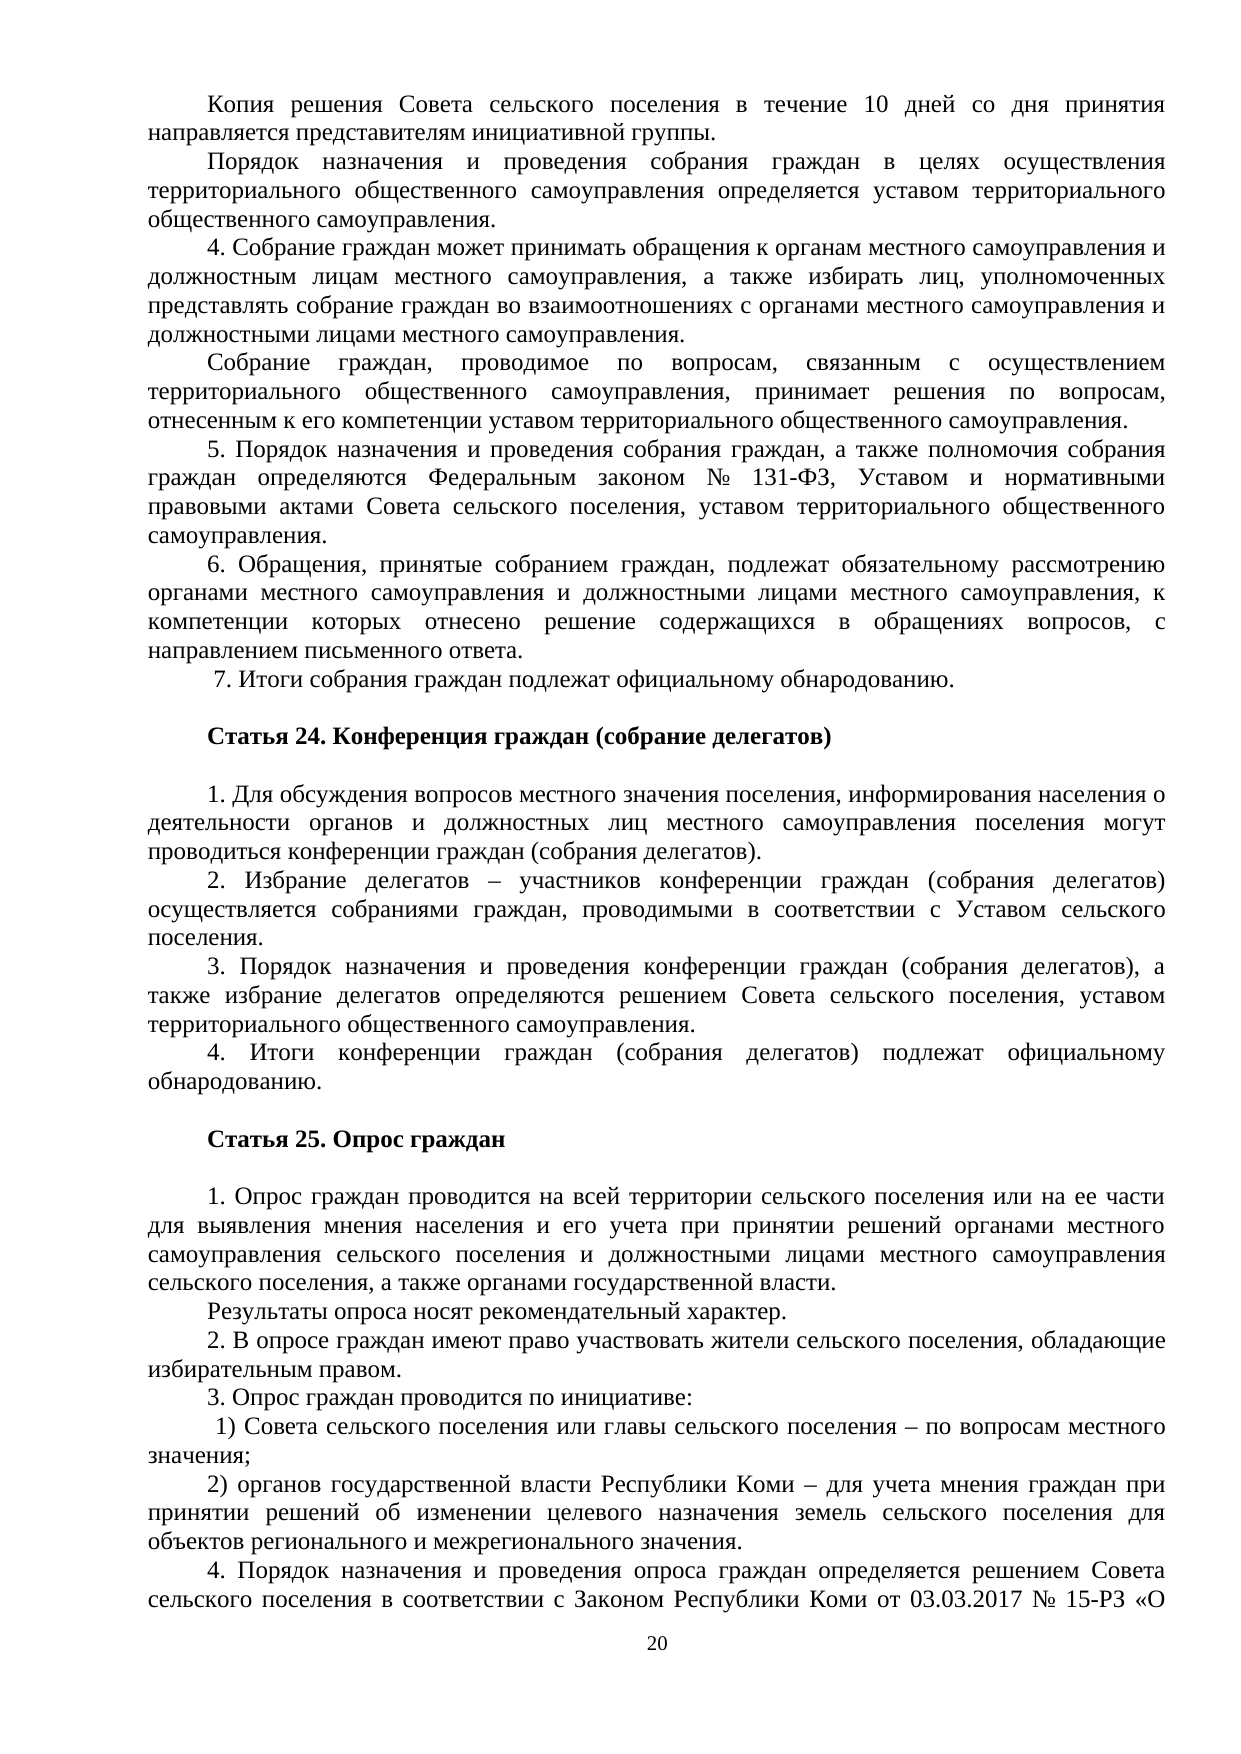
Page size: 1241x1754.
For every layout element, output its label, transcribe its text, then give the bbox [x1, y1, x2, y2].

text Результаты опроса носят рекомендательный характер. [148, 1296, 1166, 1325]
text 6. Обращения, принятые собранием граждан, подлежат обязательному рассмотрению органами местного самоуправления и должностными лицами местного самоуправления, к компетенции которых отнесено решение содержащихся в обращениях вопросов, с направлением письменного ответа. [148, 549, 1166, 664]
text Порядок назначения и проведения собрания граждан в целях осуществления территориального общественного самоуправления определяется уставом территориального общественного самоуправления. [148, 146, 1166, 232]
text 1. Для обсуждения вопросов местного значения поселения, информирования населения о деятельности органов и должностных лиц местного самоуправления поселения могут проводиться конференции граждан (собрания делегатов). [148, 779, 1166, 865]
text 2) органов государственной власти Республики Коми – для учета мнения граждан при принятии решений об изменении целевого назначения земель сельского поселения для объектов регионального и межрегионального значения. [148, 1469, 1166, 1555]
text 4. Собрание граждан может принимать обращения к органам местного самоуправления и должностным лицам местного самоуправления, а также избирать лиц, уполномоченных представлять собрание граждан во взаимоотношениях с органами местного самоуправления и должностными лицами местного самоуправления. [148, 232, 1166, 347]
text 4. Итоги конференции граждан (собрания делегатов) подлежат официальному обнародованию. [148, 1037, 1166, 1095]
text Копия решения Совета сельского поселения в течение 10 дней со дня принятия направляется представителям инициативной группы. [148, 89, 1166, 146]
text 3. Опрос граждан проводится по инициативе: [148, 1382, 1166, 1411]
text Собрание граждан, проводимое по вопросам, связанным с осуществлением территориального общественного самоуправления, принимает решения по вопросам, отнесенным к его компетенции уставом территориального общественного самоуправления. [148, 347, 1166, 434]
text 1) Совета сельского поселения или главы сельского поселения – по вопросам местного значения; [148, 1411, 1166, 1469]
text 5. Порядок назначения и проведения собрания граждан, а также полномочия собрания граждан определяются Федеральным законом № 131-ФЗ, Уставом и нормативными правовыми актами Совета сельского поселения, уставом территориального общественного самоуправления. [148, 434, 1166, 549]
text Статья 24. Конференция граждан (собрание делегатов) [148, 721, 1166, 750]
text 2. Избрание делегатов – участников конференции граждан (собрания делегатов) осуществляется собраниями граждан, проводимыми в соответствии с Уставом сельского поселения. [148, 865, 1166, 951]
subtitle Статья 25. Опрос граждан [148, 1124, 1166, 1152]
text 3. Порядок назначения и проведения конференции граждан (собрания делегатов), а также избрание делегатов определяются решением Совета сельского поселения, уставом территориального общественного самоуправления. [148, 951, 1166, 1037]
text 2. В опросе граждан имеют право участвовать жители сельского поселения, обладающие избирательным правом. [148, 1325, 1166, 1382]
text 1. Опрос граждан проводится на всей территории сельского поселения или на ее части для выявления мнения населения и его учета при принятии решений органами местного самоуправления сельского поселения и должностными лицами местного самоуправления сельского поселения, а также органами государственной власти. [148, 1181, 1166, 1296]
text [148, 1555, 1166, 1612]
text 7. Итоги собрания граждан подлежат официальному обнародованию. [148, 664, 1166, 692]
